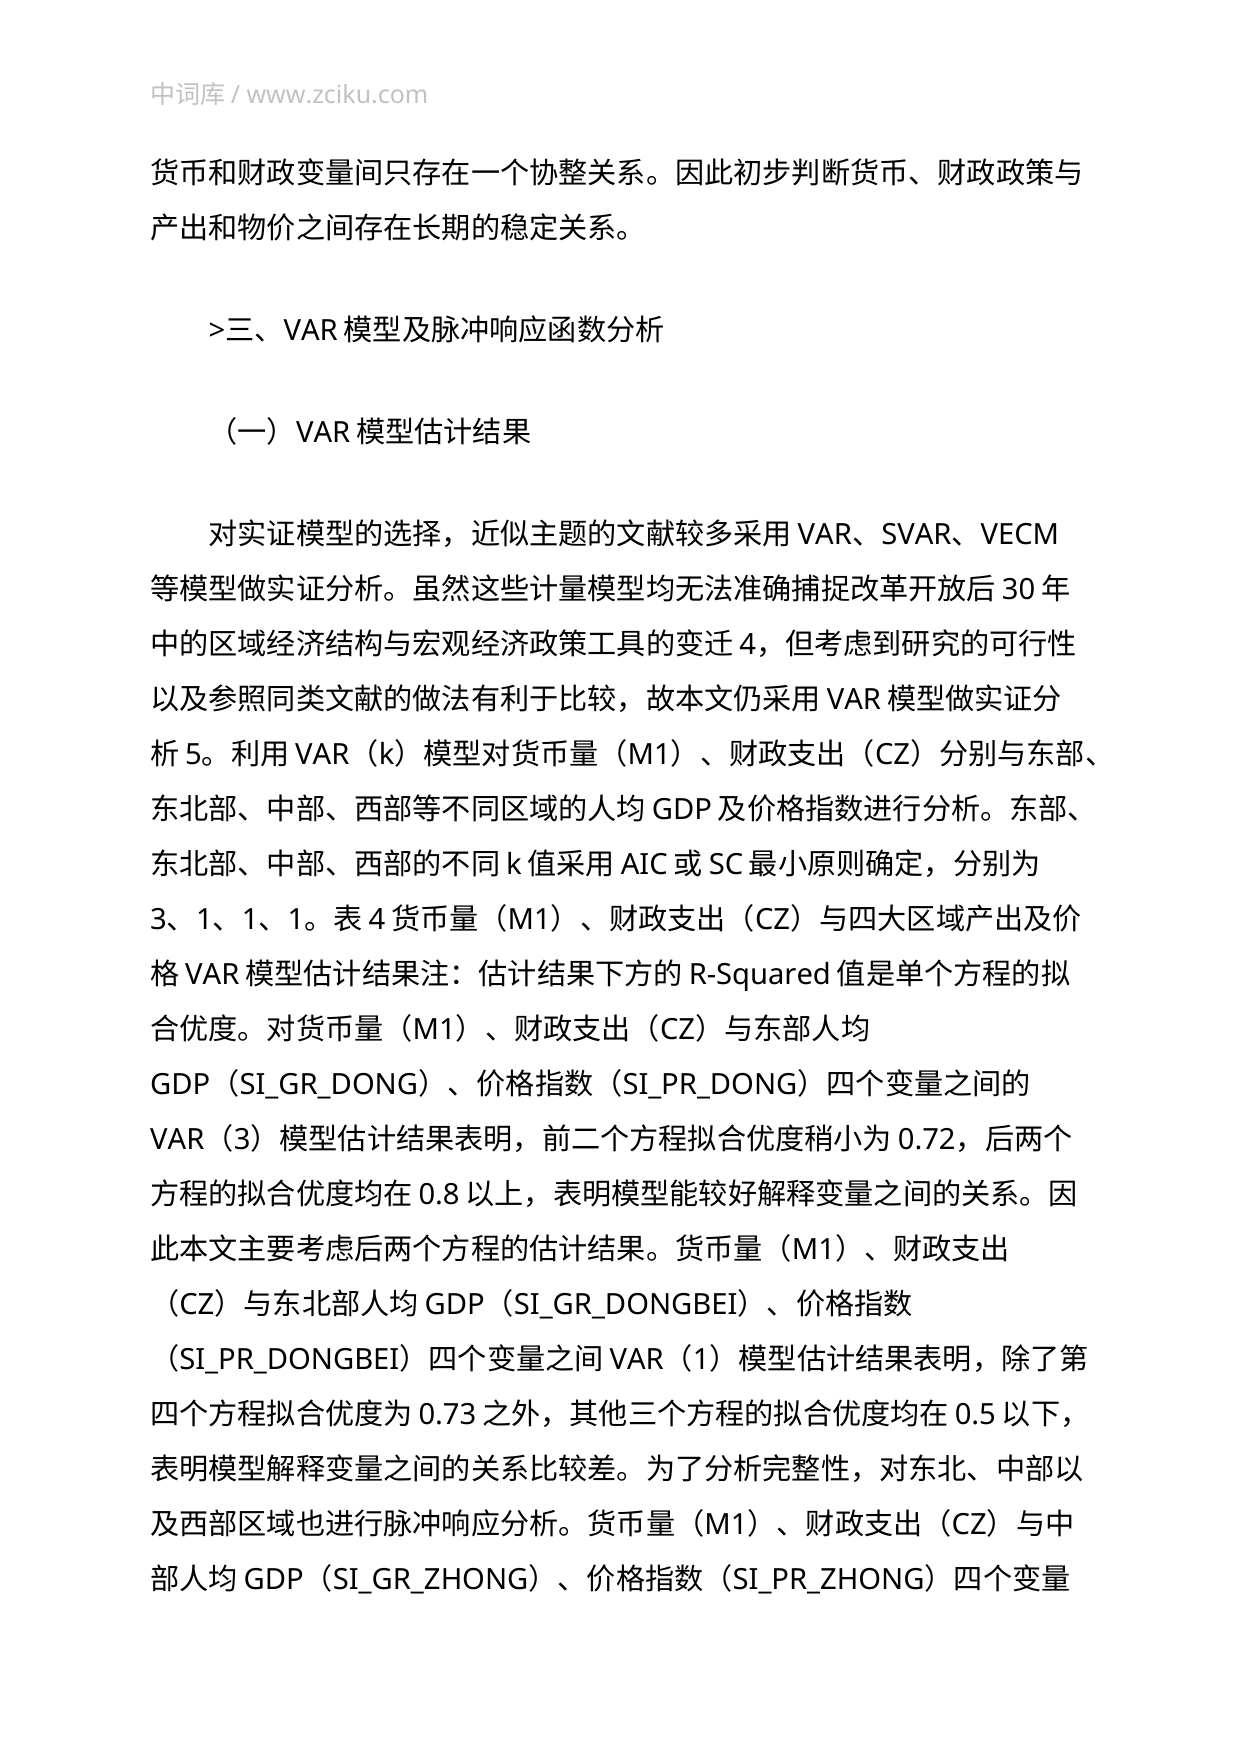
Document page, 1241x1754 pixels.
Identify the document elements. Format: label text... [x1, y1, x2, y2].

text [150, 150, 1090, 247]
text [150, 511, 1090, 1598]
text >三、VAR模型及脉冲响应函数分析 [150, 307, 1090, 349]
text （一）VAR模型估计结果 [150, 409, 1090, 451]
